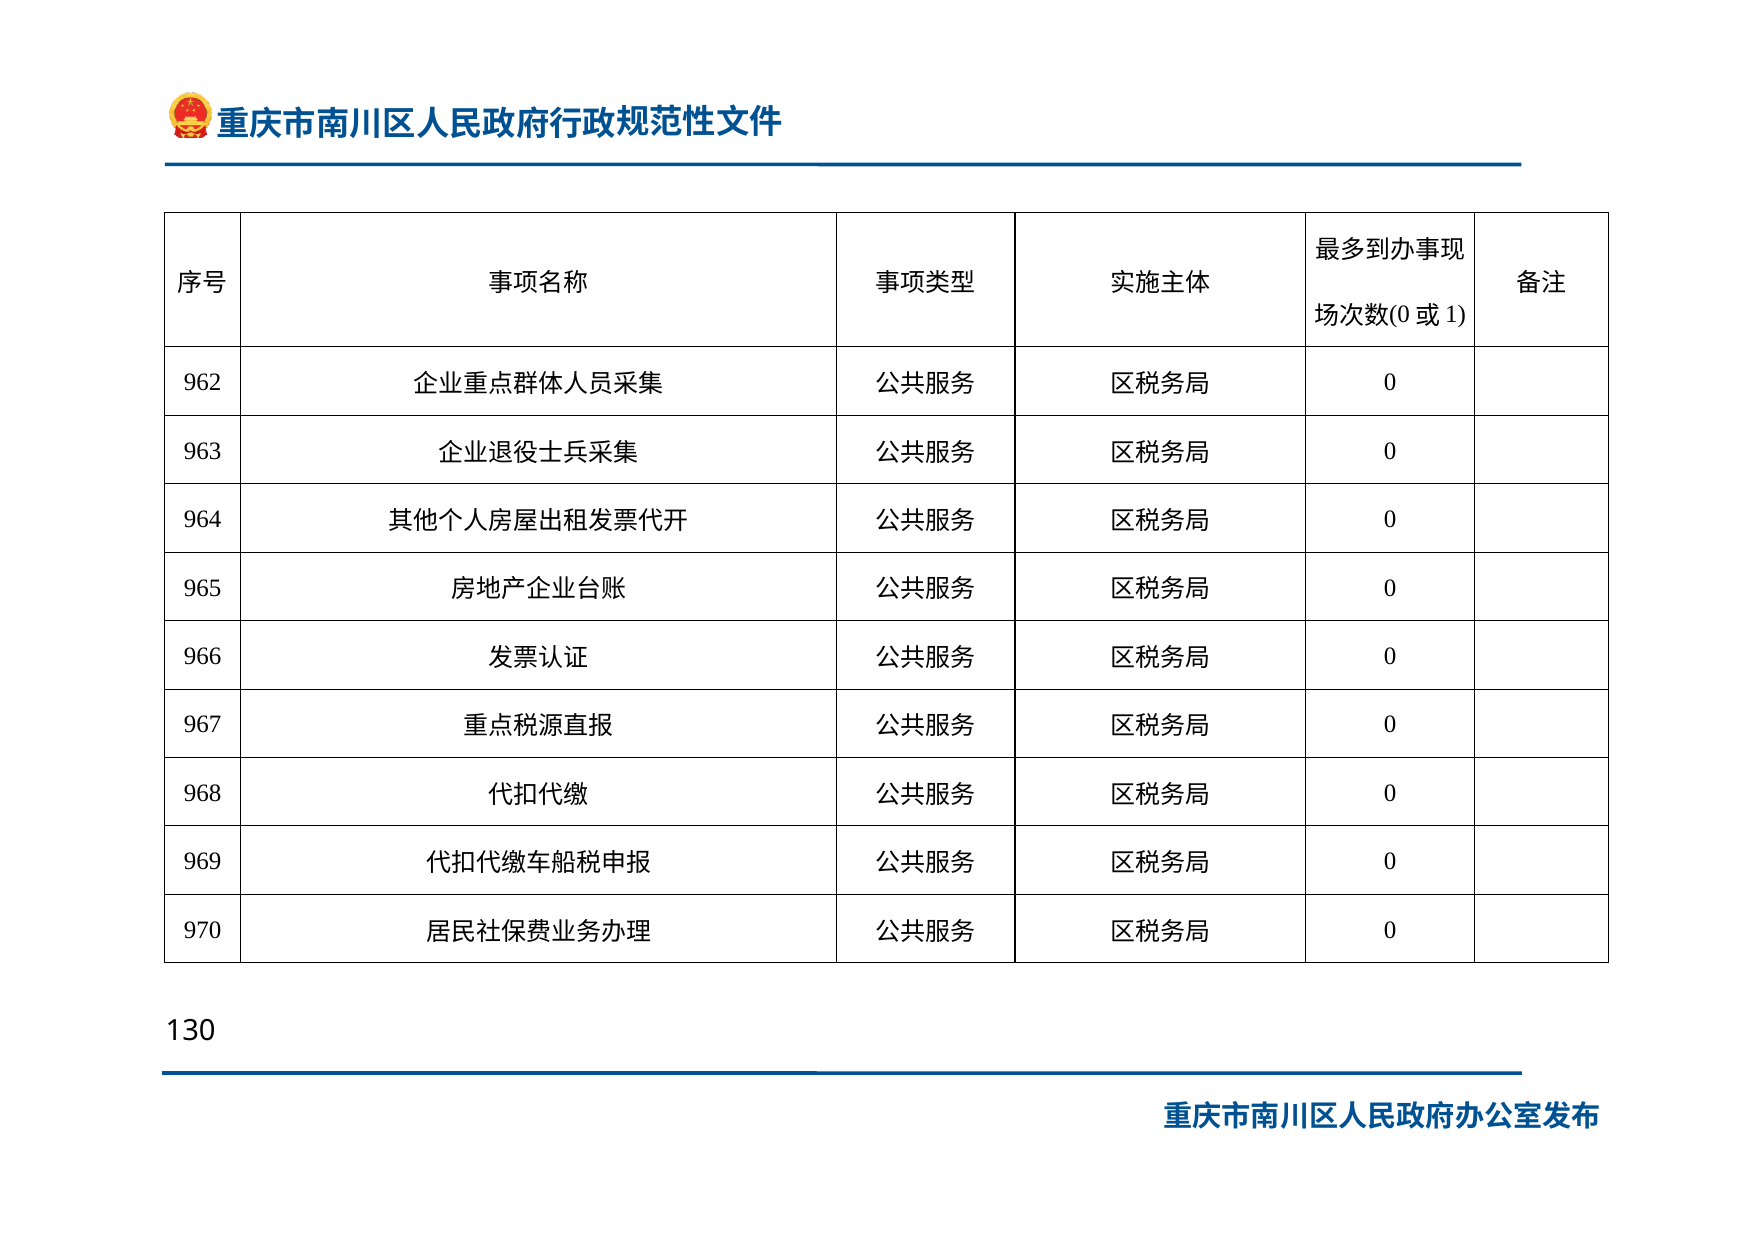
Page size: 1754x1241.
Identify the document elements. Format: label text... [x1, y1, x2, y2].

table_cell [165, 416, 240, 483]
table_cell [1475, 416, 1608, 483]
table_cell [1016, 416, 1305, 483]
table_header 最多到办事现场次数(0或1) [1306, 213, 1474, 346]
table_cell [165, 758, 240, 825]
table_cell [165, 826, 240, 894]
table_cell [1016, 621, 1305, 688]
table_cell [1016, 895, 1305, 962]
picture [165, 90, 216, 142]
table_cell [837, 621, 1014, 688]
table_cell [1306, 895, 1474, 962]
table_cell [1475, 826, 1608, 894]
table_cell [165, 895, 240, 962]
table_header 备注 [1475, 213, 1608, 346]
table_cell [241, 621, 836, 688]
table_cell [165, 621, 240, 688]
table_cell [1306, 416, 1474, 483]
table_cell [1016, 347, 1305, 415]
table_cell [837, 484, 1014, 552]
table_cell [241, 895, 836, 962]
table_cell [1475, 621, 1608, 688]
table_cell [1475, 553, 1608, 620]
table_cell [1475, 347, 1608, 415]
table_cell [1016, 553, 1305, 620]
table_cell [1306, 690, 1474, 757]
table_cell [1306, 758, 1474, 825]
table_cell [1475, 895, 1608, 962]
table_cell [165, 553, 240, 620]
table_header 事项类型 [837, 213, 1014, 346]
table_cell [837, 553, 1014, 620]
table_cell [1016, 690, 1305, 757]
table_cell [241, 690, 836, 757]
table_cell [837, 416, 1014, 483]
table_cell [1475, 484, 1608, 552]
table_header 序号 [165, 213, 240, 346]
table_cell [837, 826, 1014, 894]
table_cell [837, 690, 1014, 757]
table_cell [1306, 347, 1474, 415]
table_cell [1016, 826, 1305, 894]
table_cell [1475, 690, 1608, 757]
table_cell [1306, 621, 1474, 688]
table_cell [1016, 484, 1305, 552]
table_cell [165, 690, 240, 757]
table_header 事项名称 [241, 213, 836, 346]
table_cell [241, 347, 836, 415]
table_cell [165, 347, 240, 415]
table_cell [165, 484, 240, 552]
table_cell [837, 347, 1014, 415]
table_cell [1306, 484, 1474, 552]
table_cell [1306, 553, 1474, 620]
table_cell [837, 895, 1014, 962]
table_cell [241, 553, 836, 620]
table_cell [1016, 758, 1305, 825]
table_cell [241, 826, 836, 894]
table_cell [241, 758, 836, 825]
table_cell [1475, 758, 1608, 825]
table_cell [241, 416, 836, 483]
table_header 实施主体 [1016, 213, 1305, 346]
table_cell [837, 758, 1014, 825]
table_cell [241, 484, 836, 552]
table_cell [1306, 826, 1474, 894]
